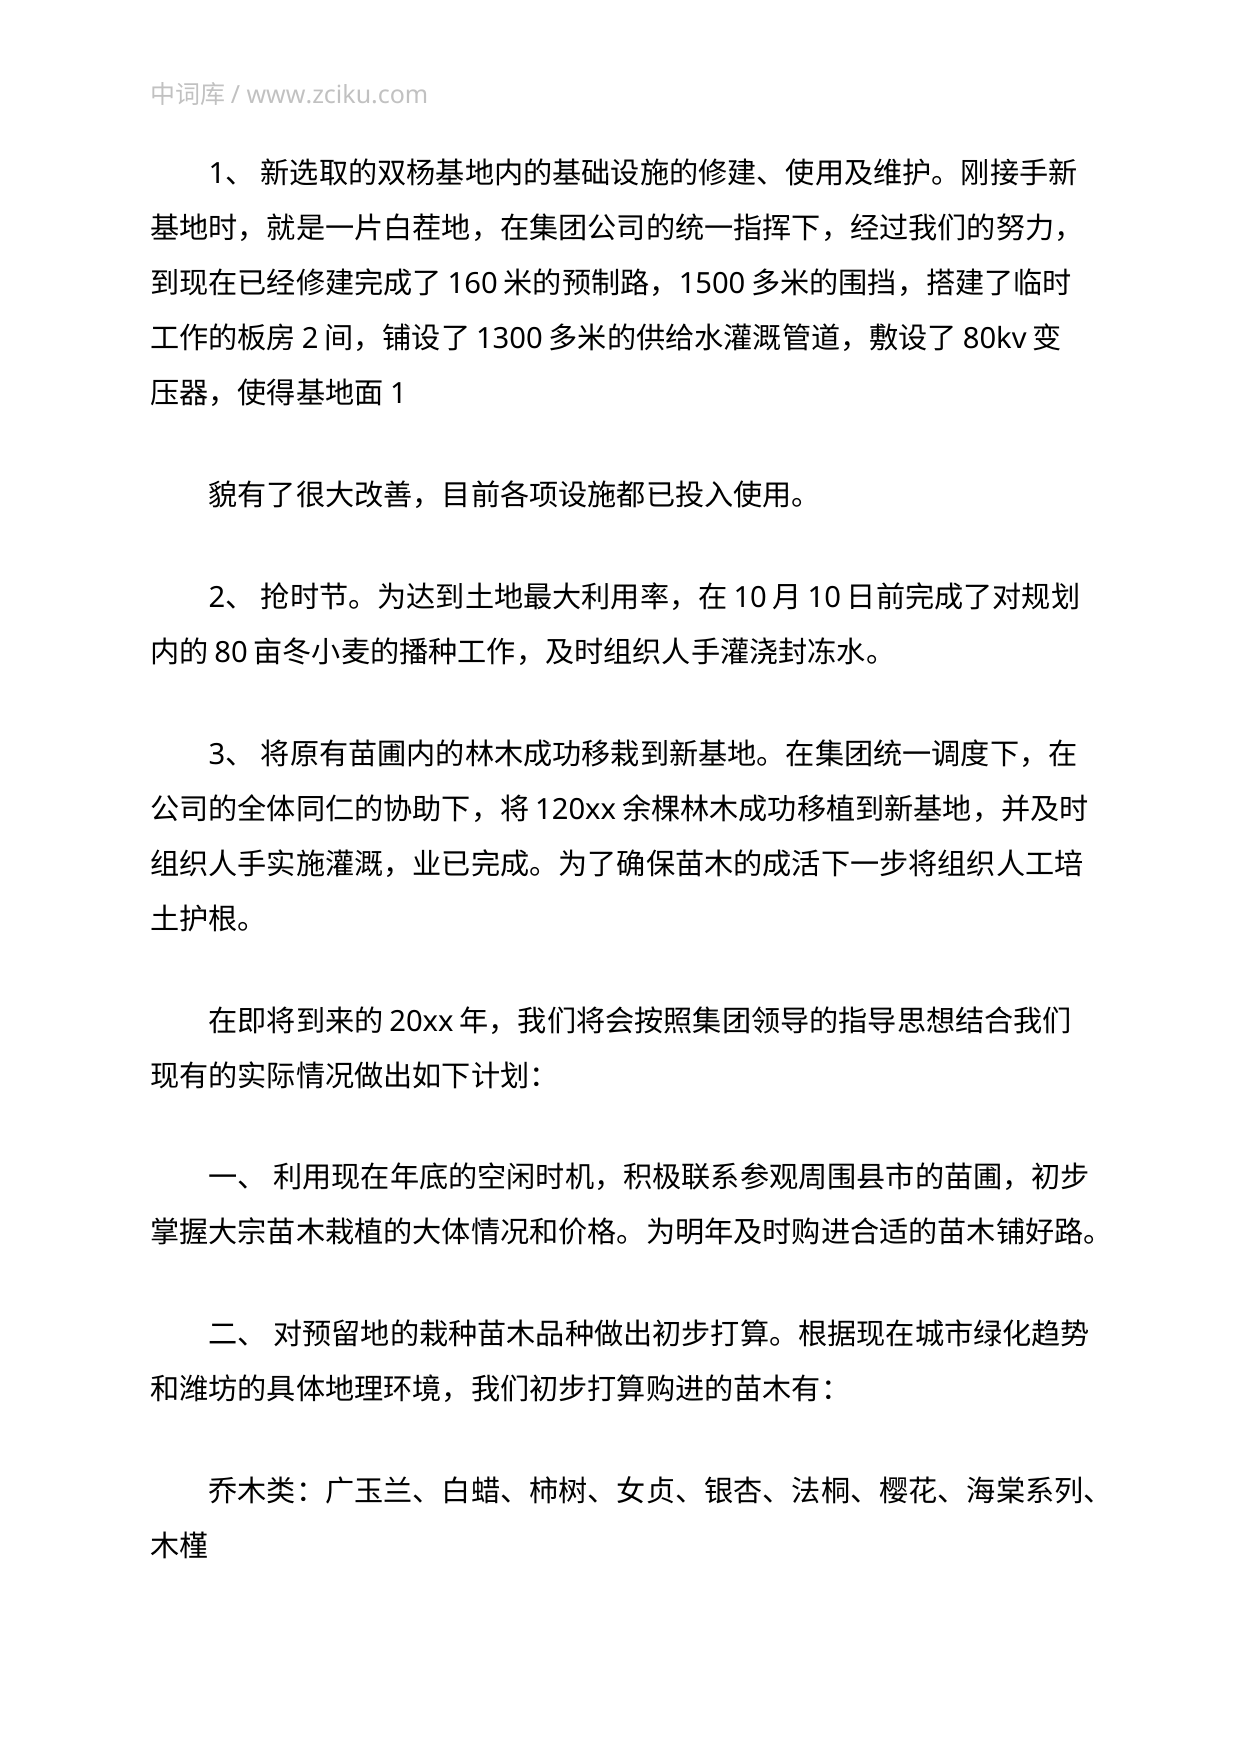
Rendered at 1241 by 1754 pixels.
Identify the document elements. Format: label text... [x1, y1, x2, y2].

text 乔木类：广玉兰、白蜡、柿树、女贞、银杏、法桐、樱花、海棠系列、木槿 [150, 1467, 1090, 1564]
text 貌有了很大改善，目前各项设施都已投入使用。 [150, 472, 1090, 514]
text 在即将到来的20xx年，我们将会按照集团领导的指导思想结合我们现有的实际情况做出如下计划： [150, 997, 1090, 1094]
text 2、 抢时节。为达到土地最大利用率，在10月10日前完成了对规划内的80亩冬小麦的播种工作，及时组织人手灌浇封冻水。 [150, 574, 1090, 671]
text 二、 对预留地的栽种苗木品种做出初步打算。根据现在城市绿化趋势和潍坊的具体地理环境，我们初步打算购进的苗木有： [150, 1311, 1090, 1408]
text 3、 将原有苗圃内的林木成功移栽到新基地。在集团统一调度下，在公司的全体同仁的协助下，将120xx余棵林木成功移植到新基地，并及时组织人手实施灌溉，业已完成。为了确保苗木的成活下一步将组织人工培土护根。 [150, 731, 1090, 938]
text 1、 新选取的双杨基地内的基础设施的修建、使用及维护。刚接手新基地时，就是一片白茬地，在集团公司的统一指挥下，经过我们的努力，到现在已经修建完成了160米的预制路，1500多米的围挡，搭建了临时工作的板房2间，铺设了1300多米的供给水灌溉管道，敷设了80kv变压器，使得基地面 1 [150, 150, 1090, 412]
text 一、 利用现在年底的空闲时机，积极联系参观周围县市的苗圃，初步掌握大宗苗木栽植的大体情况和价格。为明年及时购进合适的苗木铺好路。 [150, 1154, 1090, 1251]
